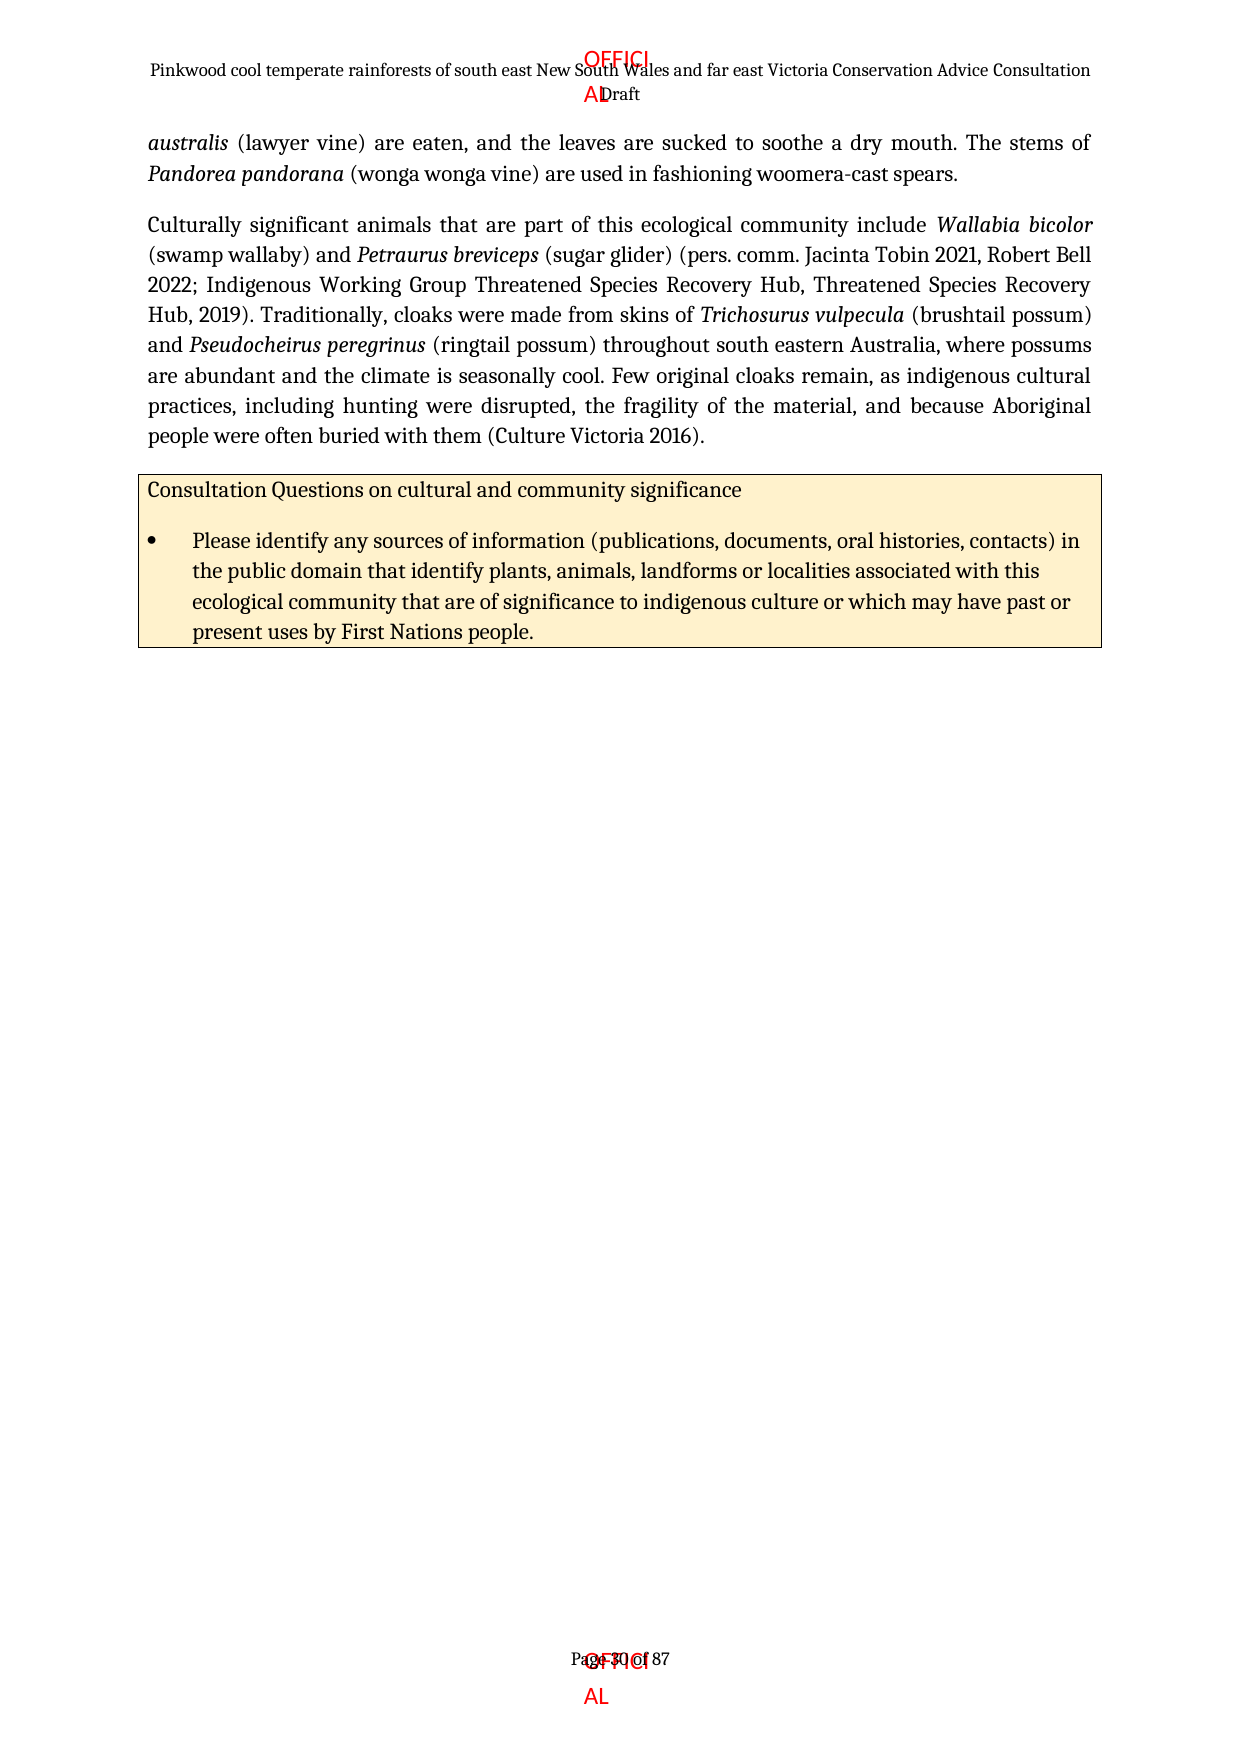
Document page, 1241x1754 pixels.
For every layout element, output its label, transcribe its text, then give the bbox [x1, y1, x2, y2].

text Culturally significant animals that are part of this ecological community include Wallabia bicolor (swamp wallaby) and Petraurus breviceps (sugar glider) (pers. comm. Jacinta Tobin 2021, Robert Bell 2022; Indigenous Working Group Threatened Species Recovery Hub, Threatened Species Recovery Hub, 2019). Traditionally, cloaks were made from skins of Trichosurus vulpecula (brushtail possum) and Pseudocheirus peregrinus (ringtail possum) throughout south eastern Australia, where possums are abundant and the climate is seasonally cool. Few original cloaks remain, as indigenous cultural practices, including hunting were disrupted, the fragility of the material, and because Aboriginal people were often buried with them (Culture Victoria 2016). [148, 211, 1092, 449]
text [148, 130, 1092, 187]
text Consultation Questions on cultural and community significance [139, 475, 1101, 503]
text Please identify any sources of information (publications, documents, oral histories, contacts) in the public domain that identify plants, animals, landforms or localities associated with this ecological community that are of significance to indigenous culture or which may have past or present uses by First Nations people. [139, 525, 1101, 647]
